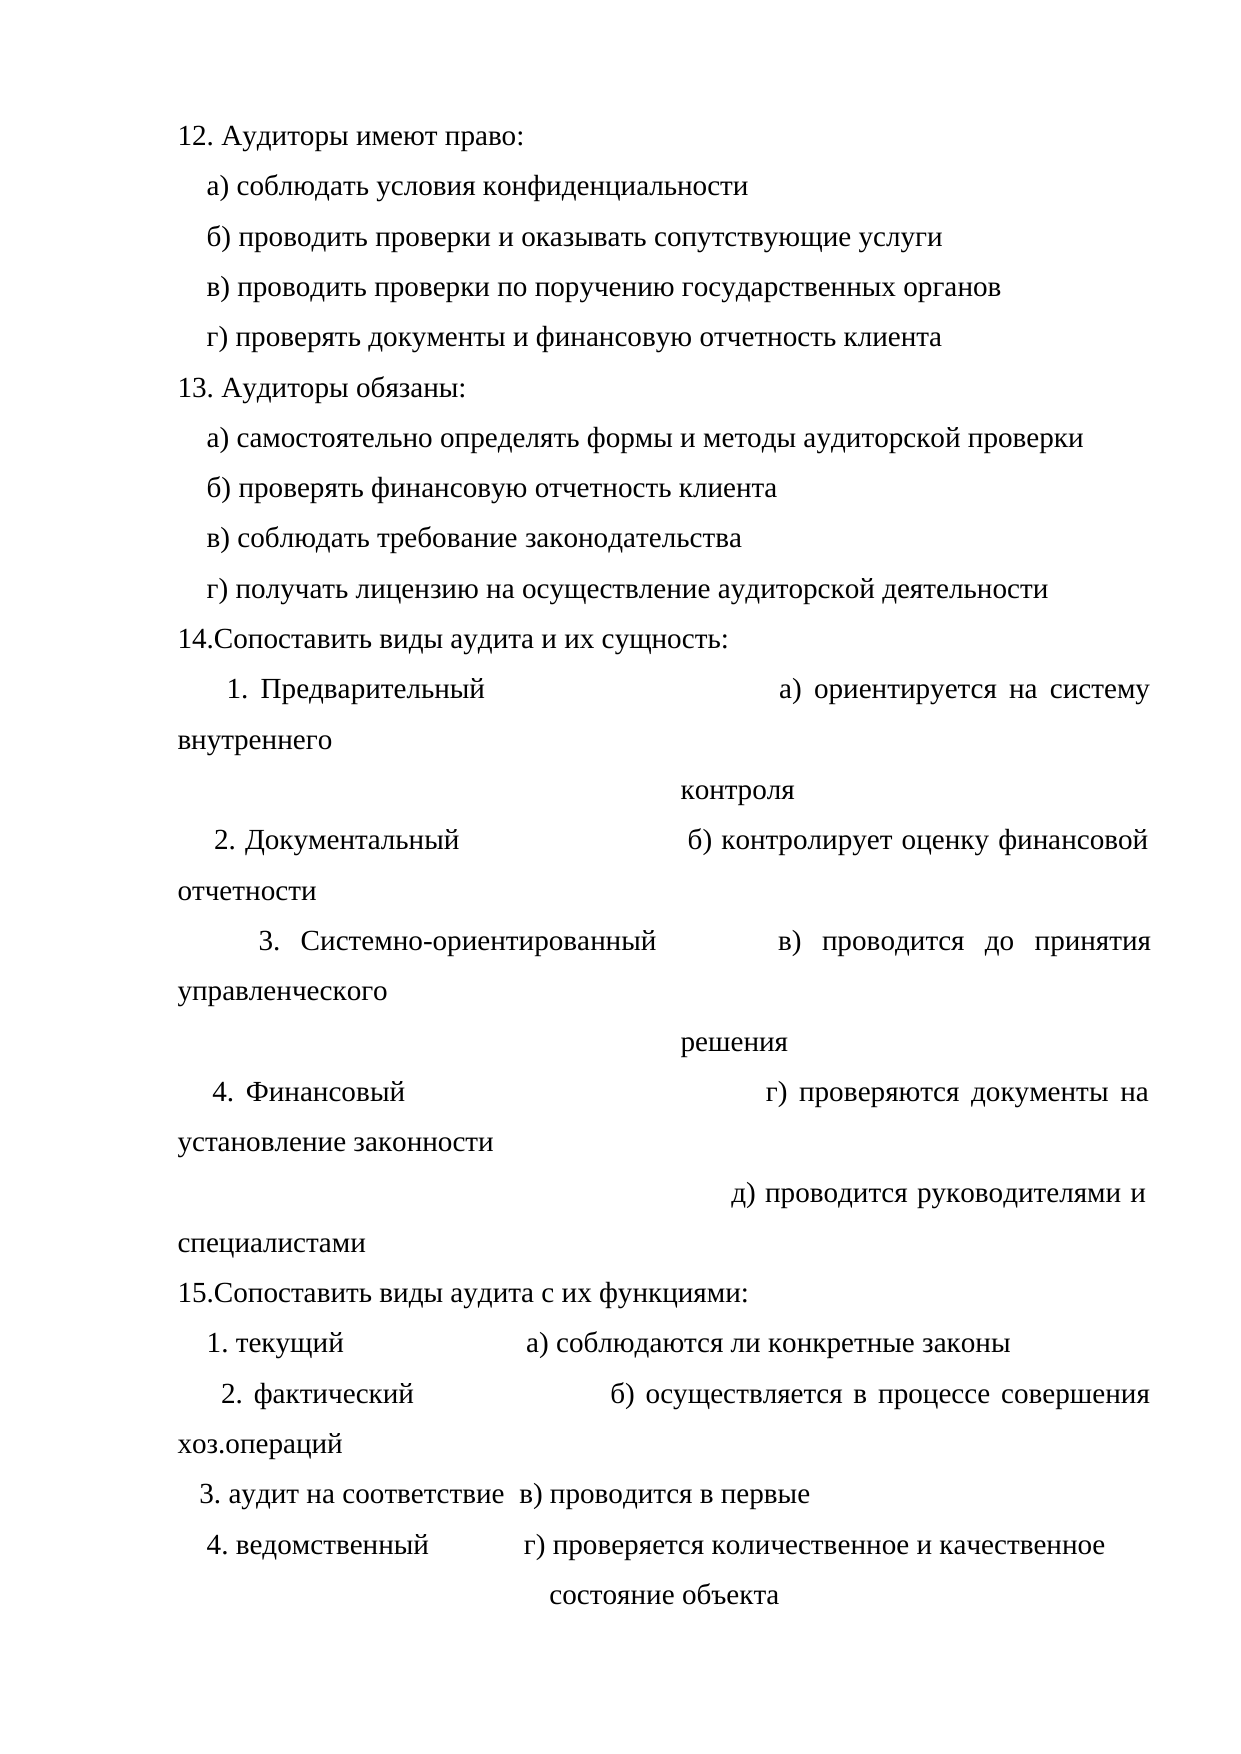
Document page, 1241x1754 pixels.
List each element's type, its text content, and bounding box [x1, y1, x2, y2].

text б) проверять финансовую отчетность клиента [177, 470, 1152, 504]
text в) проводить проверки по поручению государственных органов [177, 269, 1152, 303]
text 2. Документальный б) контролирует оценку финансовой отчетности [177, 822, 1152, 906]
text 1. текущий а) соблюдаются ли конкретные законы [177, 1326, 1152, 1359]
text 3. аудит на соответствие в) проводится в первые [177, 1477, 1152, 1510]
text 1. Предварительный а) ориентируется на систему внутреннего [177, 672, 1152, 755]
text 4. ведомственный г) проверяется количественное и качественное [177, 1527, 1152, 1560]
text д) проводится руководителями и специалистами [177, 1175, 1152, 1258]
text 3. Системно-ориентированный в) проводится до принятия управленческого [177, 923, 1152, 1007]
text г) проверять документы и финансовую отчетность клиента [177, 319, 1152, 353]
text 15.Сопоставить виды аудита с их функциями: [177, 1275, 1152, 1309]
text г) получать лицензию на осуществление аудиторской деятельности [177, 571, 1152, 604]
text в) соблюдать требование законодательства [177, 521, 1152, 554]
text 2. фактический б) осуществляется в процессе совершения хоз.операций [177, 1376, 1152, 1460]
text 12. Аудиторы имеют право: [177, 118, 1152, 152]
text а) самостоятельно определять формы и методы аудиторской проверки [177, 420, 1152, 453]
text решения [177, 1024, 1152, 1057]
text б) проводить проверки и оказывать сопутствующие услуги [177, 219, 1152, 252]
text состояние объекта [177, 1577, 1152, 1611]
text контроля [177, 772, 1152, 806]
text а) соблюдать условия конфиденциальности [177, 168, 1152, 202]
text 14.Сопоставить виды аудита и их сущность: [177, 621, 1152, 655]
text 4. Финансовый г) проверяются документы на установление законности [177, 1074, 1152, 1158]
text 13. Аудиторы обязаны: [177, 370, 1152, 403]
